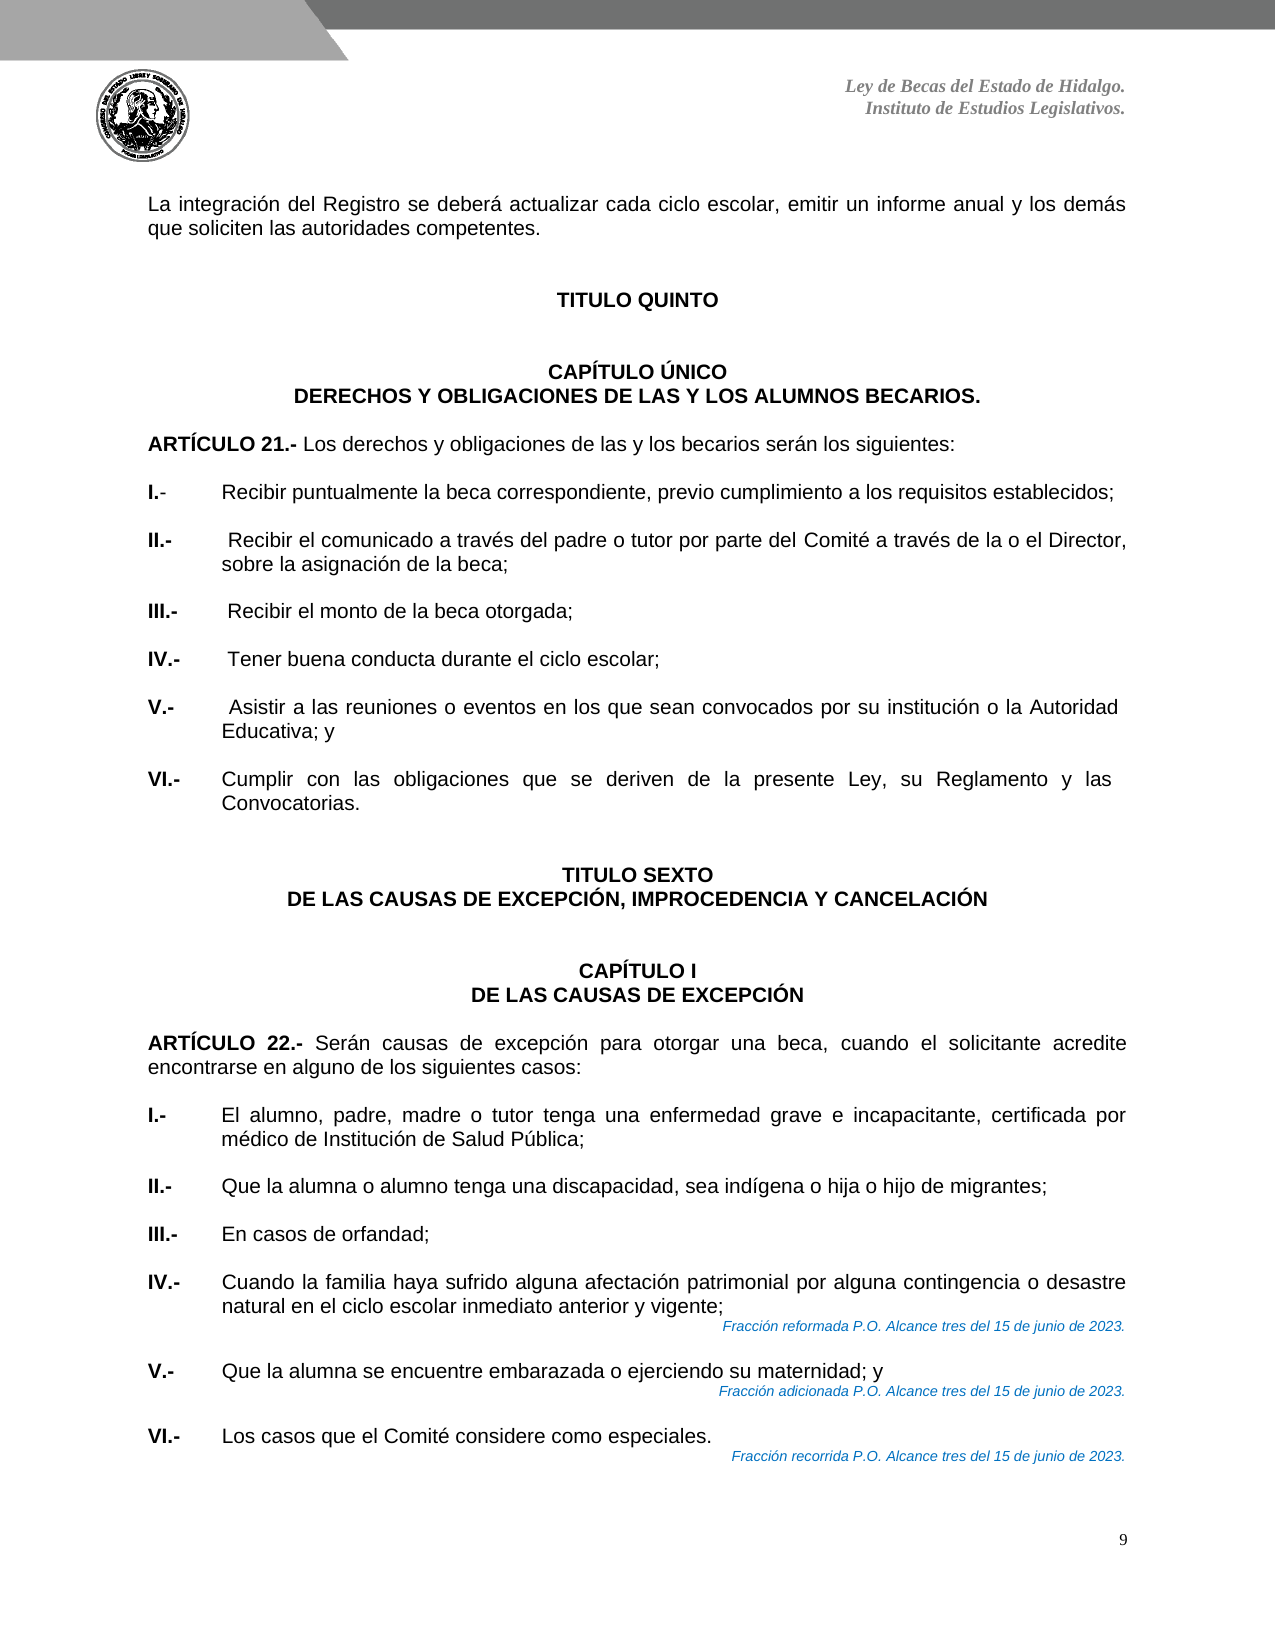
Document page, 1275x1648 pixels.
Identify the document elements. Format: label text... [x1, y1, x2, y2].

text I.- Recibir puntualmente la beca correspondiente, previo cumplimiento a los requisitos establecidos; [148, 479, 1127, 503]
text CAPÍTULO ÚNICO [148, 360, 1127, 384]
text IV.- Cuando la familia haya sufrido alguna afectación patrimonial por alguna contingencia o desastre natural en el ciclo escolar inmediato anterior y vigente; [148, 1270, 1127, 1318]
list ARTÍCULO 22.- Serán causas de excepción para otorgar una beca, cuando el solicitante acredite encontrarse en alguno de los siguientes casos: [148, 1031, 1127, 1078]
text V.- Asistir a las reuniones o eventos en los que sean convocados por su institución o la Autoridad Educativa; y [148, 695, 1127, 743]
text VI.- Los casos que el Comité considere como especiales. [148, 1423, 1127, 1447]
picture [0, 0, 1275, 164]
text III.- Recibir el monto de la beca otorgada; [148, 599, 1127, 623]
text Fracción recorrida P.O. Alcance tres del 15 de junio de 2023. [148, 1447, 1127, 1464]
text ARTÍCULO 21.- Los derechos y obligaciones de las y los becarios serán los siguientes: [148, 432, 1127, 456]
text VI.- Cumplir con las obligaciones que se deriven de la presente Ley, su Reglamento y las Convocatorias. [148, 767, 1127, 815]
list II.- Que la alumna o alumno tenga una discapacidad, sea indígena o hija o hijo de migrantes; [148, 1174, 1127, 1198]
list III.- En casos de orfandad; [148, 1222, 1127, 1246]
text IV.- Tener buena conducta durante el ciclo escolar; [148, 647, 1127, 671]
text DE LAS CAUSAS DE EXCEPCIÓN [148, 983, 1127, 1007]
text CAPÍTULO I [148, 959, 1127, 983]
text TITULO SEXTO [148, 863, 1127, 887]
text Fracción reformada P.O. Alcance tres del 15 de junio de 2023. [148, 1318, 1127, 1335]
text DE LAS CAUSAS DE EXCEPCIÓN, IMPROCEDENCIA Y CANCELACIÓN [148, 887, 1127, 911]
text Fracción adicionada P.O. Alcance tres del 15 de junio de 2023. [148, 1383, 1127, 1399]
text La integración del Registro se deberá actualizar cada ciclo escolar, emitir un informe anual y los demás que soliciten las autoridades competentes. [148, 192, 1127, 240]
text TITULO QUINTO [148, 288, 1127, 312]
text II.- Recibir el comunicado a través del padre o tutor por parte del Comité a través de la o el Director, sobre la asignación de la beca; [148, 527, 1127, 575]
text DERECHOS Y OBLIGACIONES DE LAS Y LOS ALUMNOS BECARIOS. [148, 384, 1127, 408]
text V.- Que la alumna se encuentre embarazada o ejerciendo su maternidad; y [148, 1359, 1127, 1383]
list I.- El alumno, padre, madre o tutor tenga una enfermedad grave e incapacitante, certificada por médico de Institución de Salud Pública; [148, 1102, 1127, 1150]
